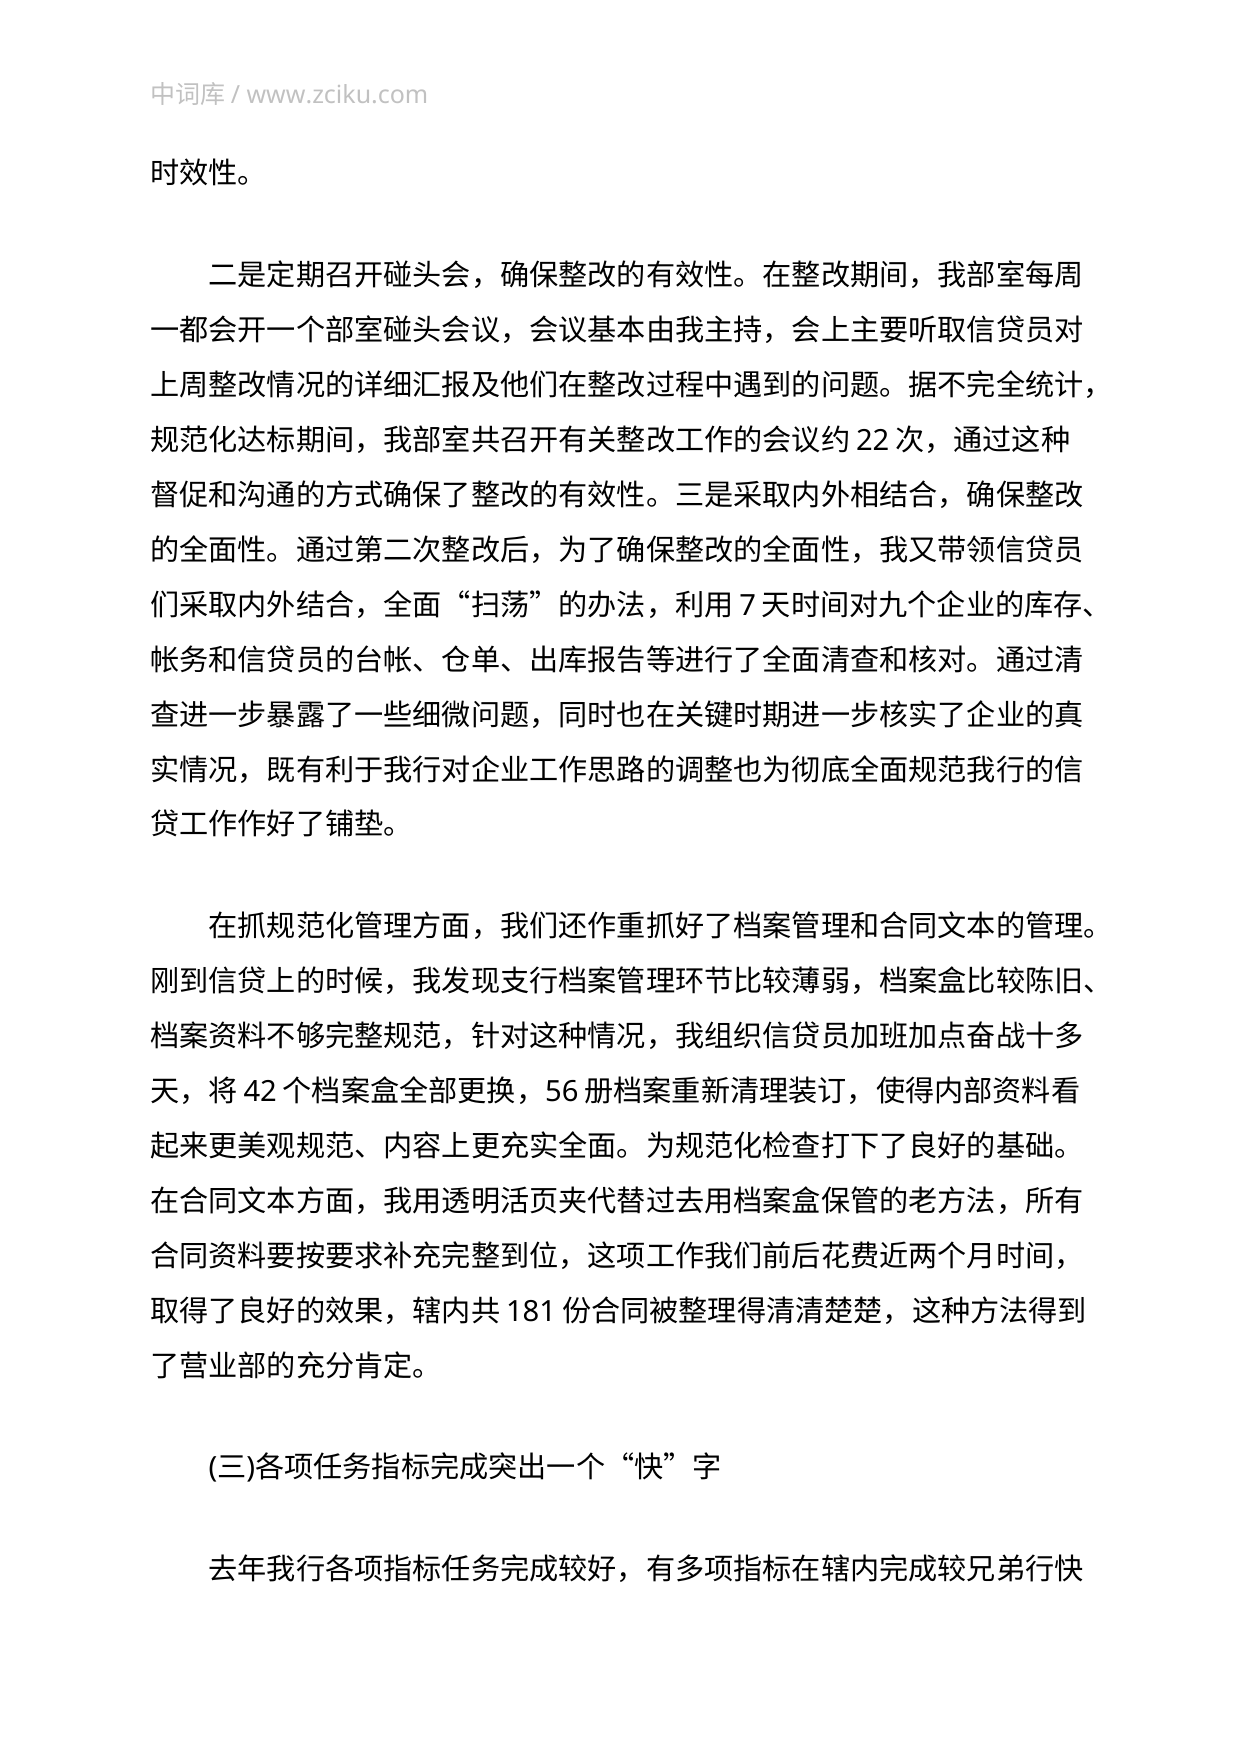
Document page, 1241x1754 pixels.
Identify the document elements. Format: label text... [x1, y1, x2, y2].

text 二是定期召开碰头会，确保整改的有效性。在整改期间，我部室每周一都会开一个部室碰头会议，会议基本由我主持，会上主要听取信贷员对上周整改情况的详细汇报及他们在整改过程中遇到的问题。据不完全统计，规范化达标期间，我部室共召开有关整改工作的会议约22次，通过这种督促和沟通的方式确保了整改的有效性。三是采取内外相结合，确保整改的全面性。通过第二次整改后，为了确保整改的全面性，我又带领信贷员们采取内外结合，全面“扫荡”的办法，利用7天时间对九个企业的库存、帐务和信贷员的台帐、仓单、出库报告等进行了全面清查和核对。通过清查进一步暴露了一些细微问题，同时也在关键时期进一步核实了企业的真实情况，既有利于我行对企业工作思路的调整也为彻底全面规范我行的信贷工作作好了铺垫。 [150, 252, 1090, 843]
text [150, 1546, 1090, 1588]
text (三)各项任务指标完成突出一个“快”字 [150, 1444, 1090, 1486]
text 在抓规范化管理方面，我们还作重抓好了档案管理和合同文本的管理。刚到信贷上的时候，我发现支行档案管理环节比较薄弱，档案盒比较陈旧、档案资料不够完整规范，针对这种情况，我组织信贷员加班加点奋战十多天，将42个档案盒全部更换，56册档案重新清理装订，使得内部资料看起来更美观规范、内容上更充实全面。为规范化检查打下了良好的基础。在合同文本方面，我用透明活页夹代替过去用档案盒保管的老方法，所有合同资料要按要求补充完整到位，这项工作我们前后花费近两个月时间，取得了良好的效果，辖内共181份合同被整理得清清楚楚，这种方法得到了营业部的充分肯定。 [150, 903, 1090, 1384]
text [150, 150, 1090, 192]
